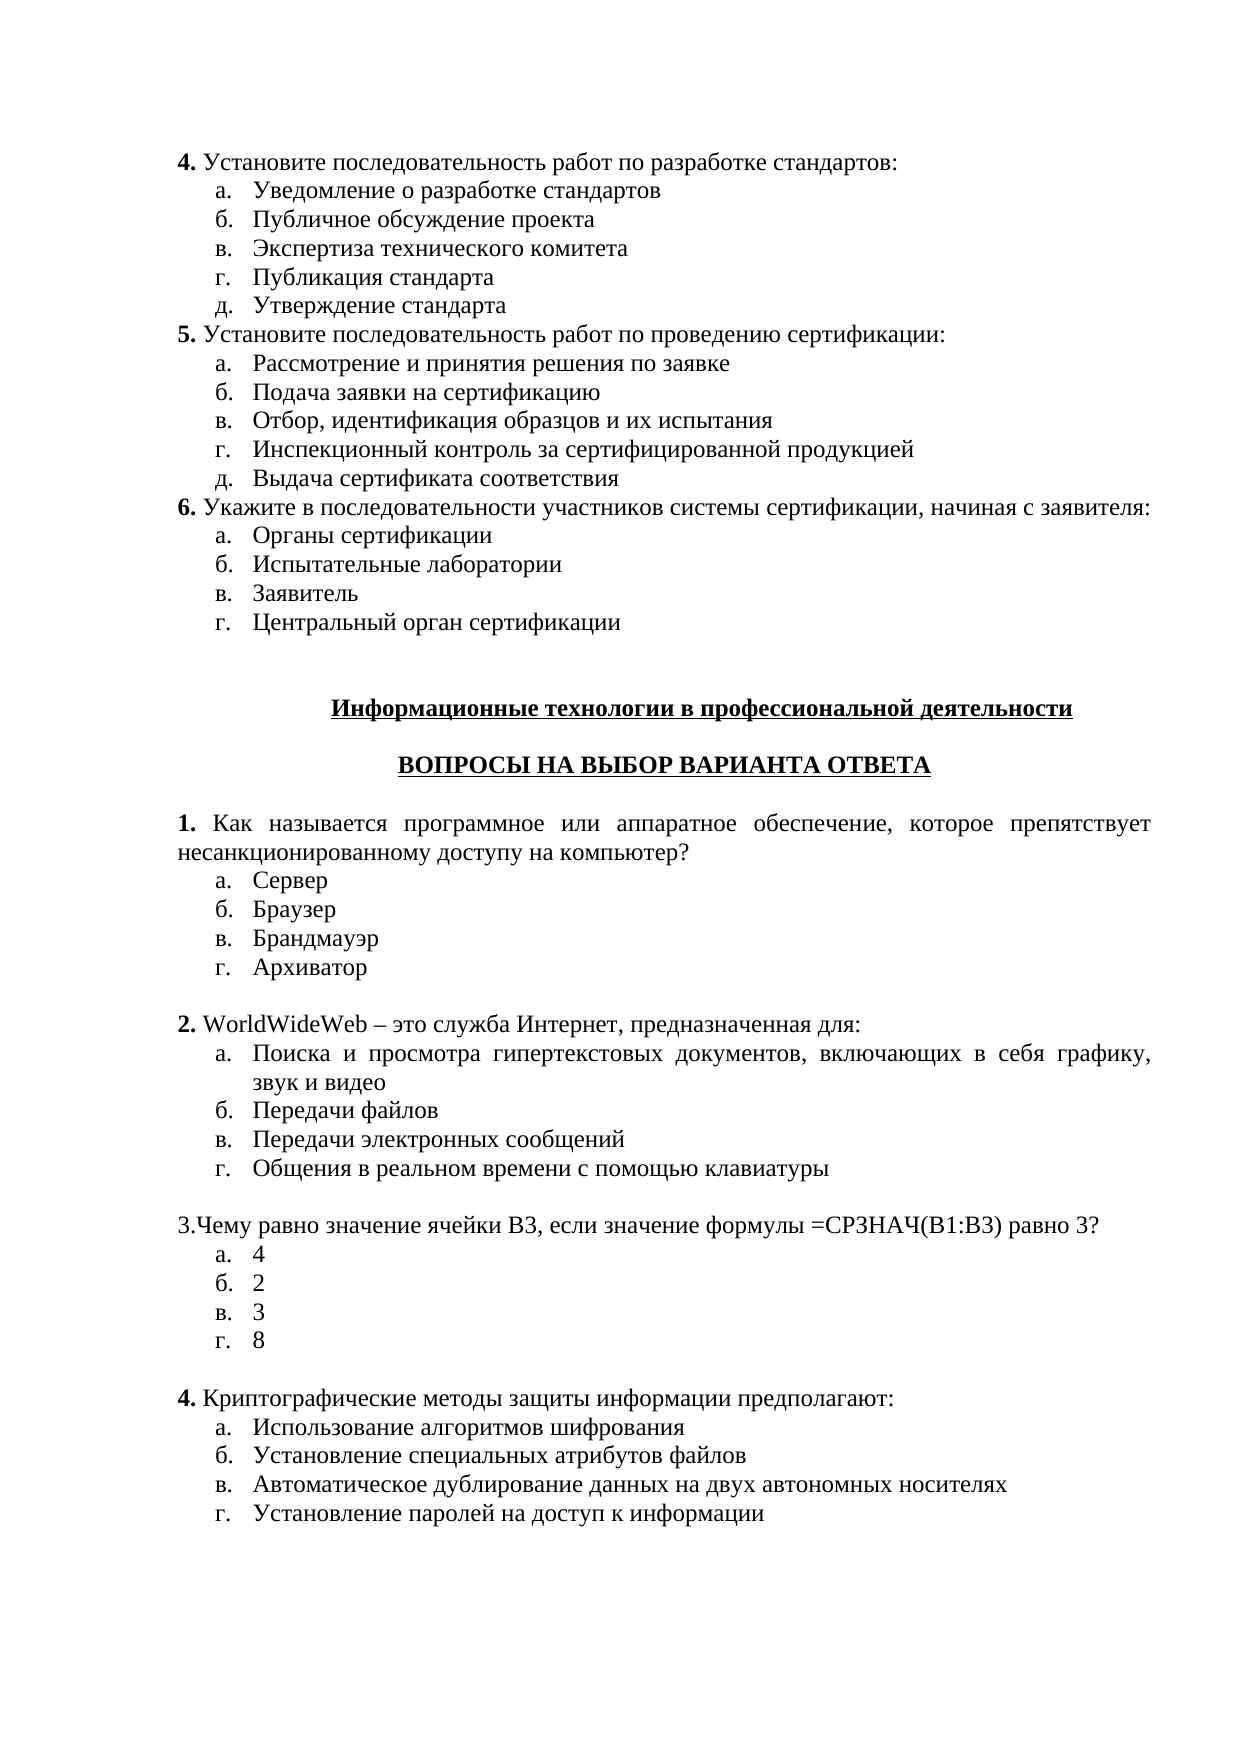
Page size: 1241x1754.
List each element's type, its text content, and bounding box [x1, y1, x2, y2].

list Автоматическое дублирование данных на двух автономных носителях [215, 1469, 1152, 1498]
text 6. Укажите в последовательности участников системы сертификации, начиная с заявителя: [177, 492, 1152, 521]
list Заявитель [215, 578, 1152, 607]
list Установление паролей на доступ к информации [215, 1498, 1152, 1527]
list Выдача сертификата соответствия [215, 463, 1152, 492]
list Испытательные лаборатории [215, 549, 1152, 578]
list Архиватор [215, 952, 1152, 981]
list 3 [215, 1297, 1152, 1326]
list Передачи электронных сообщений [215, 1124, 1152, 1153]
list Сервер [215, 866, 1152, 894]
list Использование алгоритмов шифрования [215, 1412, 1152, 1441]
list Публичное обсуждение проекта [215, 204, 1152, 233]
list Уведомление о разработке стандартов [215, 176, 1152, 204]
text 5. Установите последовательность работ по проведению сертификации: [177, 319, 1152, 348]
list Общения в реальном времени с помощью клавиатуры [215, 1153, 1152, 1182]
text 4. Криптографические методы защиты информации предполагают: [177, 1383, 1152, 1412]
list Рассмотрение и принятия решения по заявке [215, 348, 1152, 377]
list 8 [215, 1326, 1152, 1354]
list Утверждение стандарта [215, 291, 1152, 319]
list 4 [215, 1239, 1152, 1268]
text ВОПРОСЫ НА ВЫБОР ВАРИАНТА ОТВЕТА [177, 751, 1152, 779]
list Подача заявки на сертификацию [215, 377, 1152, 406]
list 2 [215, 1268, 1152, 1297]
list Брандмауэр [215, 923, 1152, 952]
list Инспекционный контроль за сертифицированной продукцией [215, 434, 1152, 463]
text 2. WorldWideWeb – это служба Интернет, предназначенная для: [177, 1009, 1152, 1038]
list Органы сертификации [215, 521, 1152, 549]
text 3.Чему равно значение ячейки B3, если значение формулы =СРЗНАЧ(B1:B3) равно 3? [177, 1211, 1152, 1239]
list Экспертиза технического комитета [215, 233, 1152, 262]
list Центральный орган сертификации [215, 607, 1152, 636]
text 4. Установите последовательность работ по разработке стандартов: [177, 147, 1152, 176]
list Поиска и просмотра гипертекстовых документов, включающих в себя графику, звук и видео [215, 1038, 1152, 1096]
list Установление специальных атрибутов файлов [215, 1441, 1152, 1469]
text Информационные технологии в профессиональной деятельности [252, 693, 1152, 722]
list Браузер [215, 894, 1152, 923]
text 1. Как называется программное или аппаратное обеспечение, которое препятствует несанкционированному доступу на компьютер? [177, 808, 1152, 866]
list Публикация стандарта [215, 262, 1152, 291]
list Передачи файлов [215, 1096, 1152, 1124]
list Отбор, идентификация образцов и их испытания [215, 406, 1152, 434]
